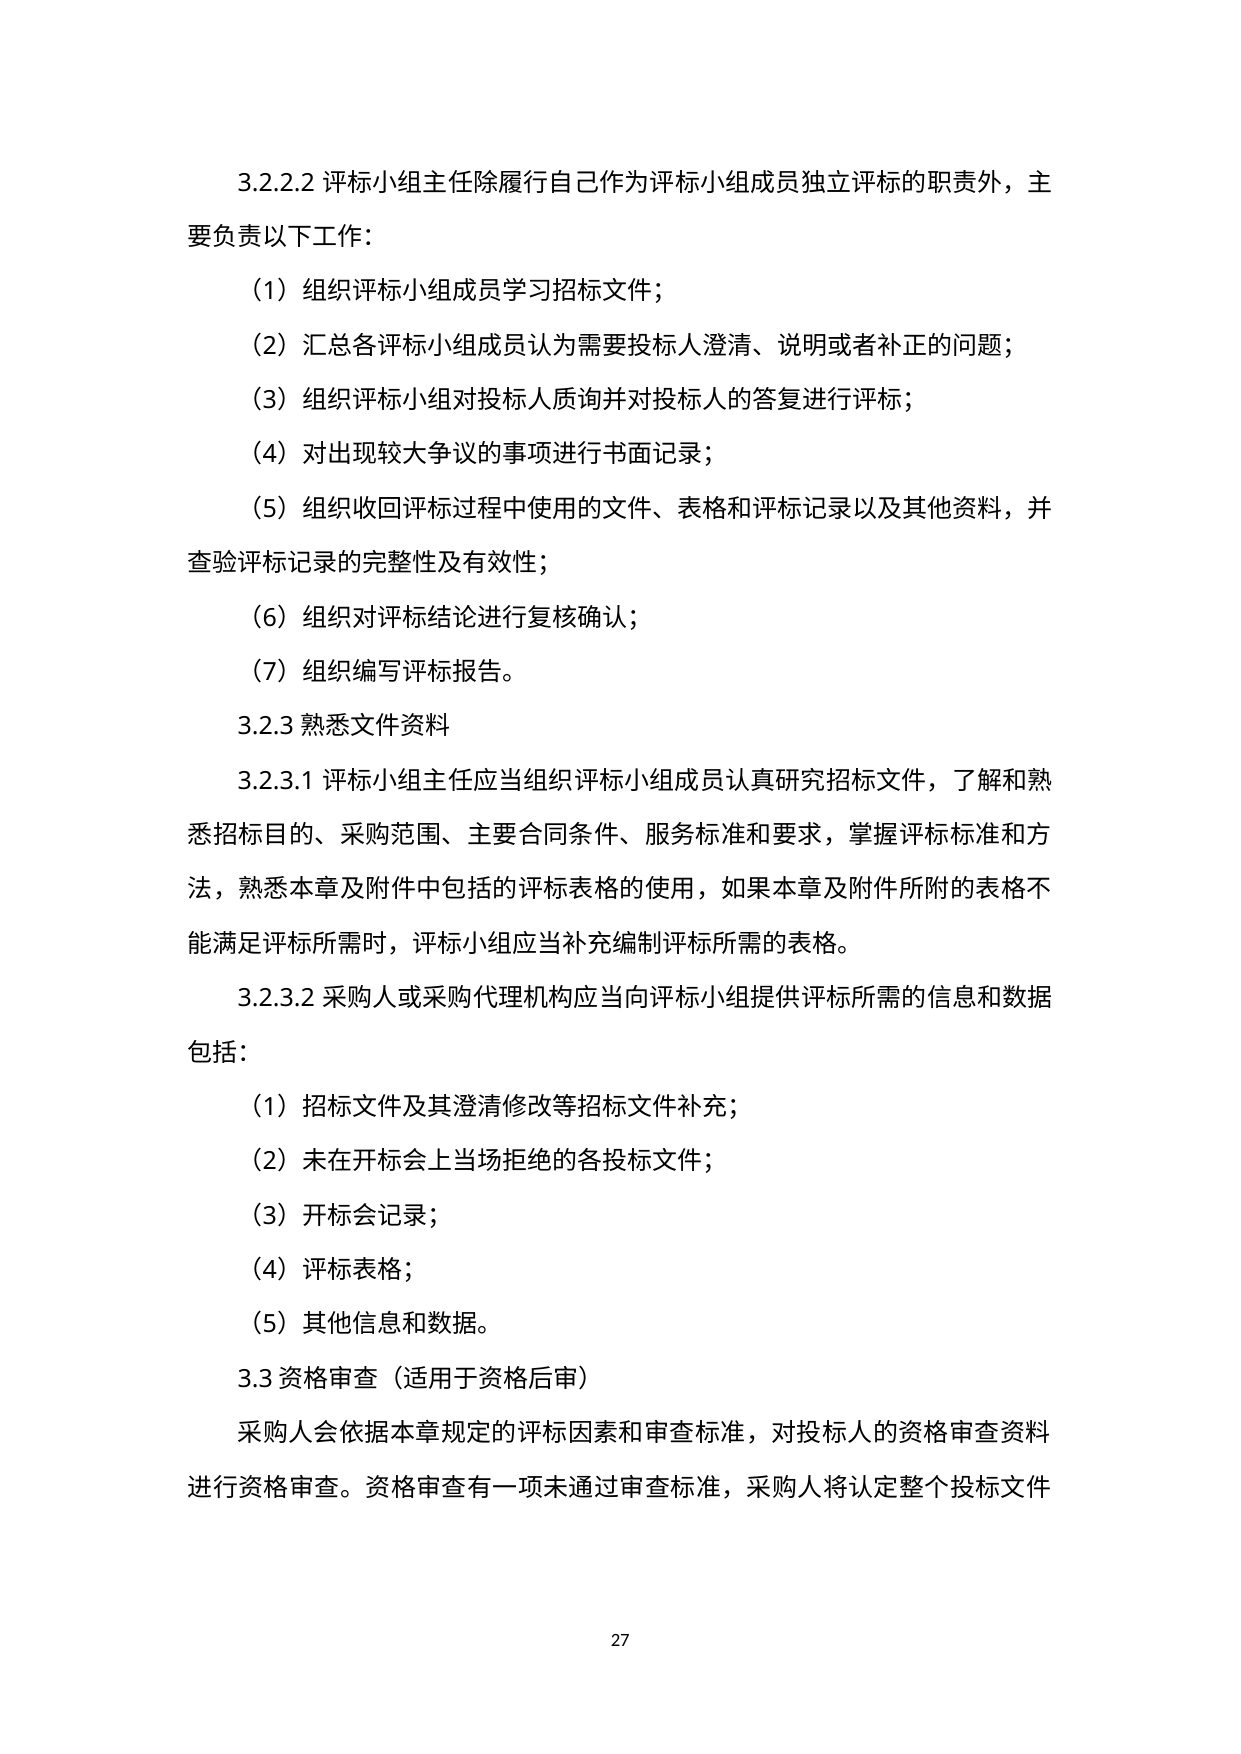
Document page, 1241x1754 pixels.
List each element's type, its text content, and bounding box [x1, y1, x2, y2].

text （1）招标文件及其澄清修改等招标文件补充； [187, 1086, 1053, 1123]
text （5）组织收回评标过程中使用的文件、表格和评标记录以及其他资料，并查验评标记录的完整性及有效性； [187, 488, 1053, 579]
text （2）未在开标会上当场拒绝的各投标文件； [187, 1141, 1053, 1177]
text （4）对出现较大争议的事项进行书面记录； [187, 434, 1053, 470]
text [187, 1413, 1053, 1503]
text 3.2.2.2 评标小组主任除履行自己作为评标小组成员独立评标的职责外，主要负责以下工作： [187, 162, 1053, 253]
text （5）其他信息和数据。 [187, 1304, 1053, 1340]
text （3）组织评标小组对投标人质询并对投标人的答复进行评标； [187, 379, 1053, 416]
text （2）汇总各评标小组成员认为需要投标人澄清、说明或者补正的问题； [187, 325, 1053, 361]
text （3）开标会记录； [187, 1195, 1053, 1231]
text （4）评标表格； [187, 1249, 1053, 1286]
text 3.2.3.1 评标小组主任应当组织评标小组成员认真研究招标文件，了解和熟悉招标目的、采购范围、主要合同条件、服务标准和要求，掌握评标标准和方法，熟悉本章及附件中包括的评标表格的使用，如果本章及附件所附的表格不能满足评标所需时，评标小组应当补充编制评标所需的表格。 [187, 760, 1053, 959]
text 3.2.3.2 采购人或采购代理机构应当向评标小组提供评标所需的信息和数据，包括： [187, 978, 1053, 1068]
text （1）组织评标小组成员学习招标文件； [187, 271, 1053, 307]
text （7）组织编写评标报告。 [187, 651, 1053, 688]
text （6）组织对评标结论进行复核确认； [187, 597, 1053, 633]
text 3.3资格审查（适用于资格后审） [187, 1358, 1053, 1394]
text 3.2.3 熟悉文件资料 [187, 706, 1053, 742]
